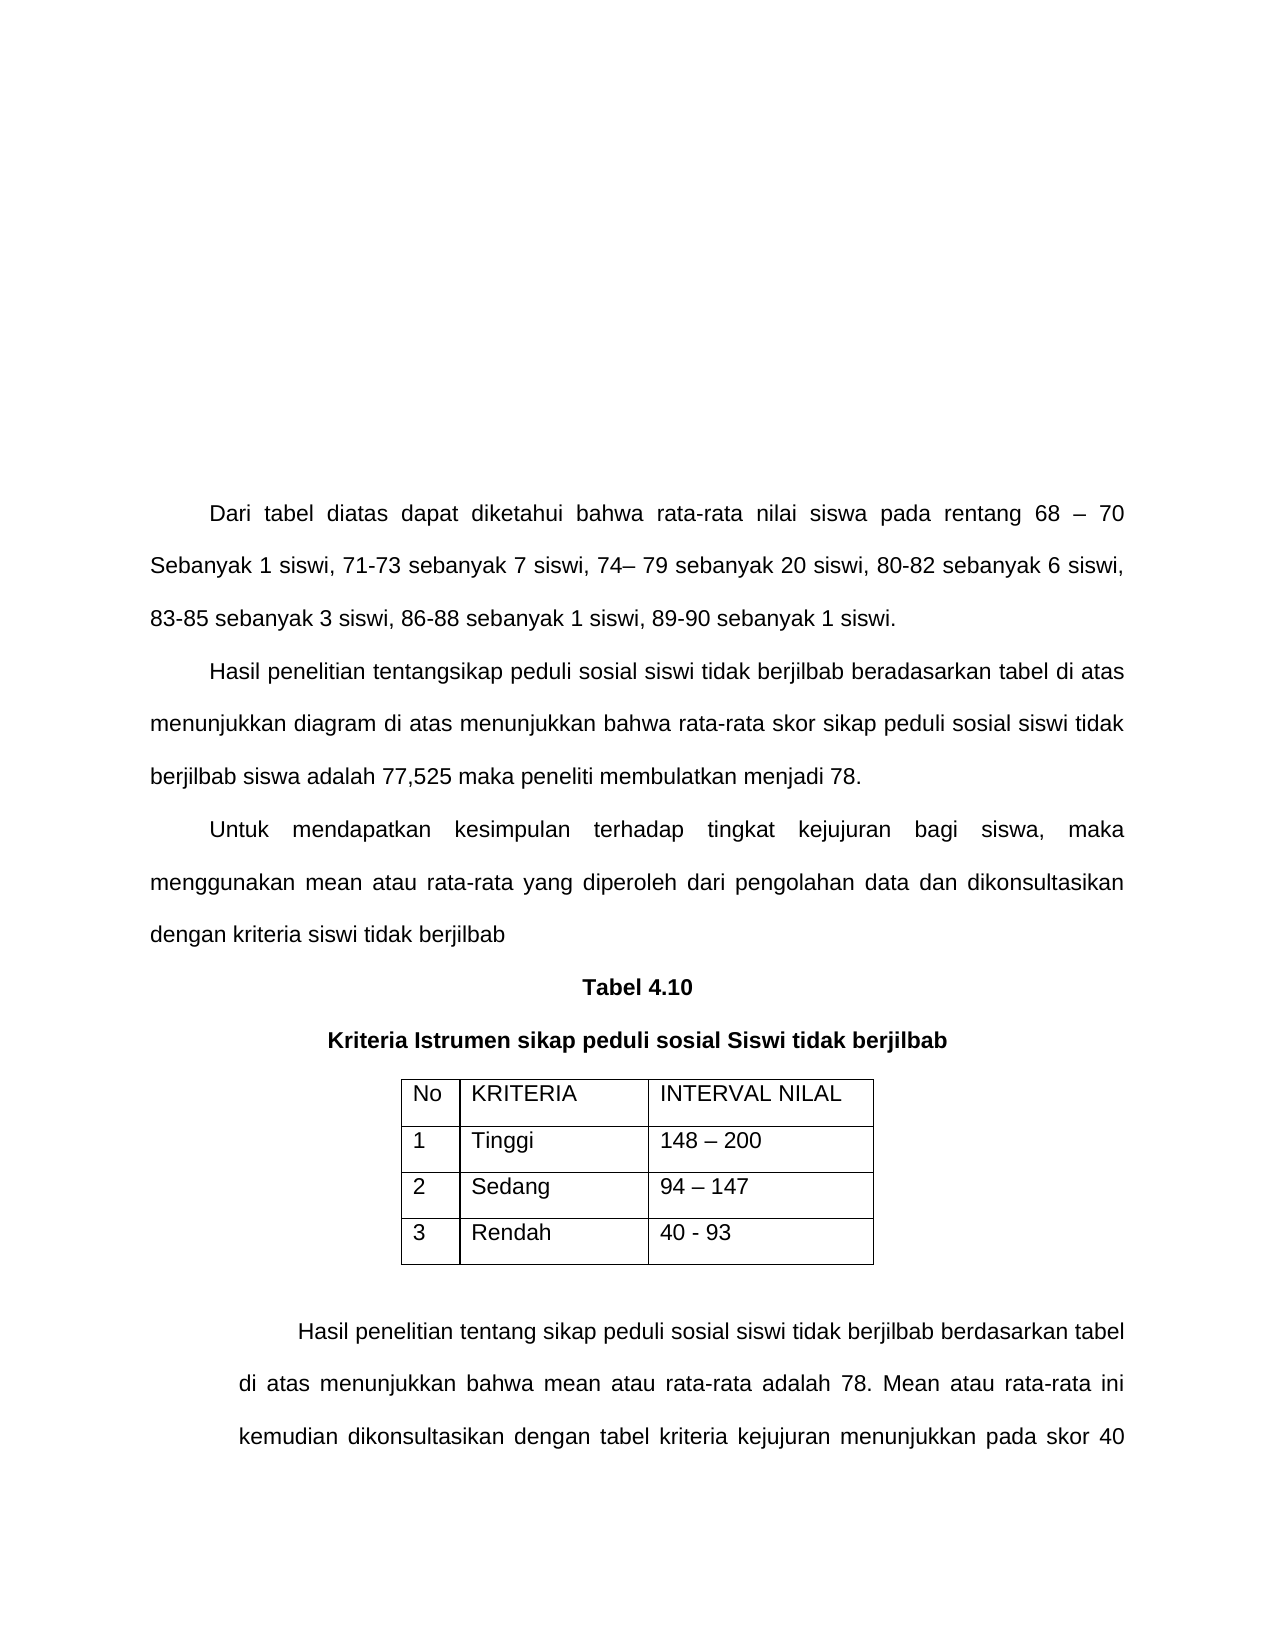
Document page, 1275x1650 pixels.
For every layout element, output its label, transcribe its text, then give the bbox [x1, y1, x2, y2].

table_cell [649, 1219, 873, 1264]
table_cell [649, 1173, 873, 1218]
text Kriteria Istrumen sikap peduli sosial Siswi tidak berjilbab [150, 1027, 1125, 1053]
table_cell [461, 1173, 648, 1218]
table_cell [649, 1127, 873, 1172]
text Untuk mendapatkan kesimpulan terhadap tingkat kejujuran bagi siswa, maka menggunakan mean atau rata-rata yang diperoleh dari pengolahan data dan dikonsultasikan dengan kriteria siswi tidak berjilbab [150, 816, 1125, 948]
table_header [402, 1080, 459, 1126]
text Tabel 4.10 [150, 974, 1125, 1000]
text Dari tabel diatas dapat diketahui bahwa rata-rata nilai siswa pada rentang 68 – 70 Sebanyak 1 siswi, 71-73 sebanyak 7 siswi, 74– 79 sebanyak 20 siswi, 80-82 sebanyak 6 siswi, 83-85 sebanyak 3 siswi, 86-88 sebanyak 1 siswi, 89-90 sebanyak 1 siswi. [150, 499, 1125, 631]
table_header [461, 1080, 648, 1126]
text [239, 1318, 1125, 1449]
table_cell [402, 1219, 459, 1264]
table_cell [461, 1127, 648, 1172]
text Hasil penelitian tentangsikap peduli sosial siswi tidak berjilbab beradasarkan tabel di atas menunjukkan diagram di atas menunjukkan bahwa rata-rata skor sikap peduli sosial siswi tidak berjilbab siswa adalah 77,525 maka peneliti membulatkan menjadi 78. [150, 658, 1125, 789]
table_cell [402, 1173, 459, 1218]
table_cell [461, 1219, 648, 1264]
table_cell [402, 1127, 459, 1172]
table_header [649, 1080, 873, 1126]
